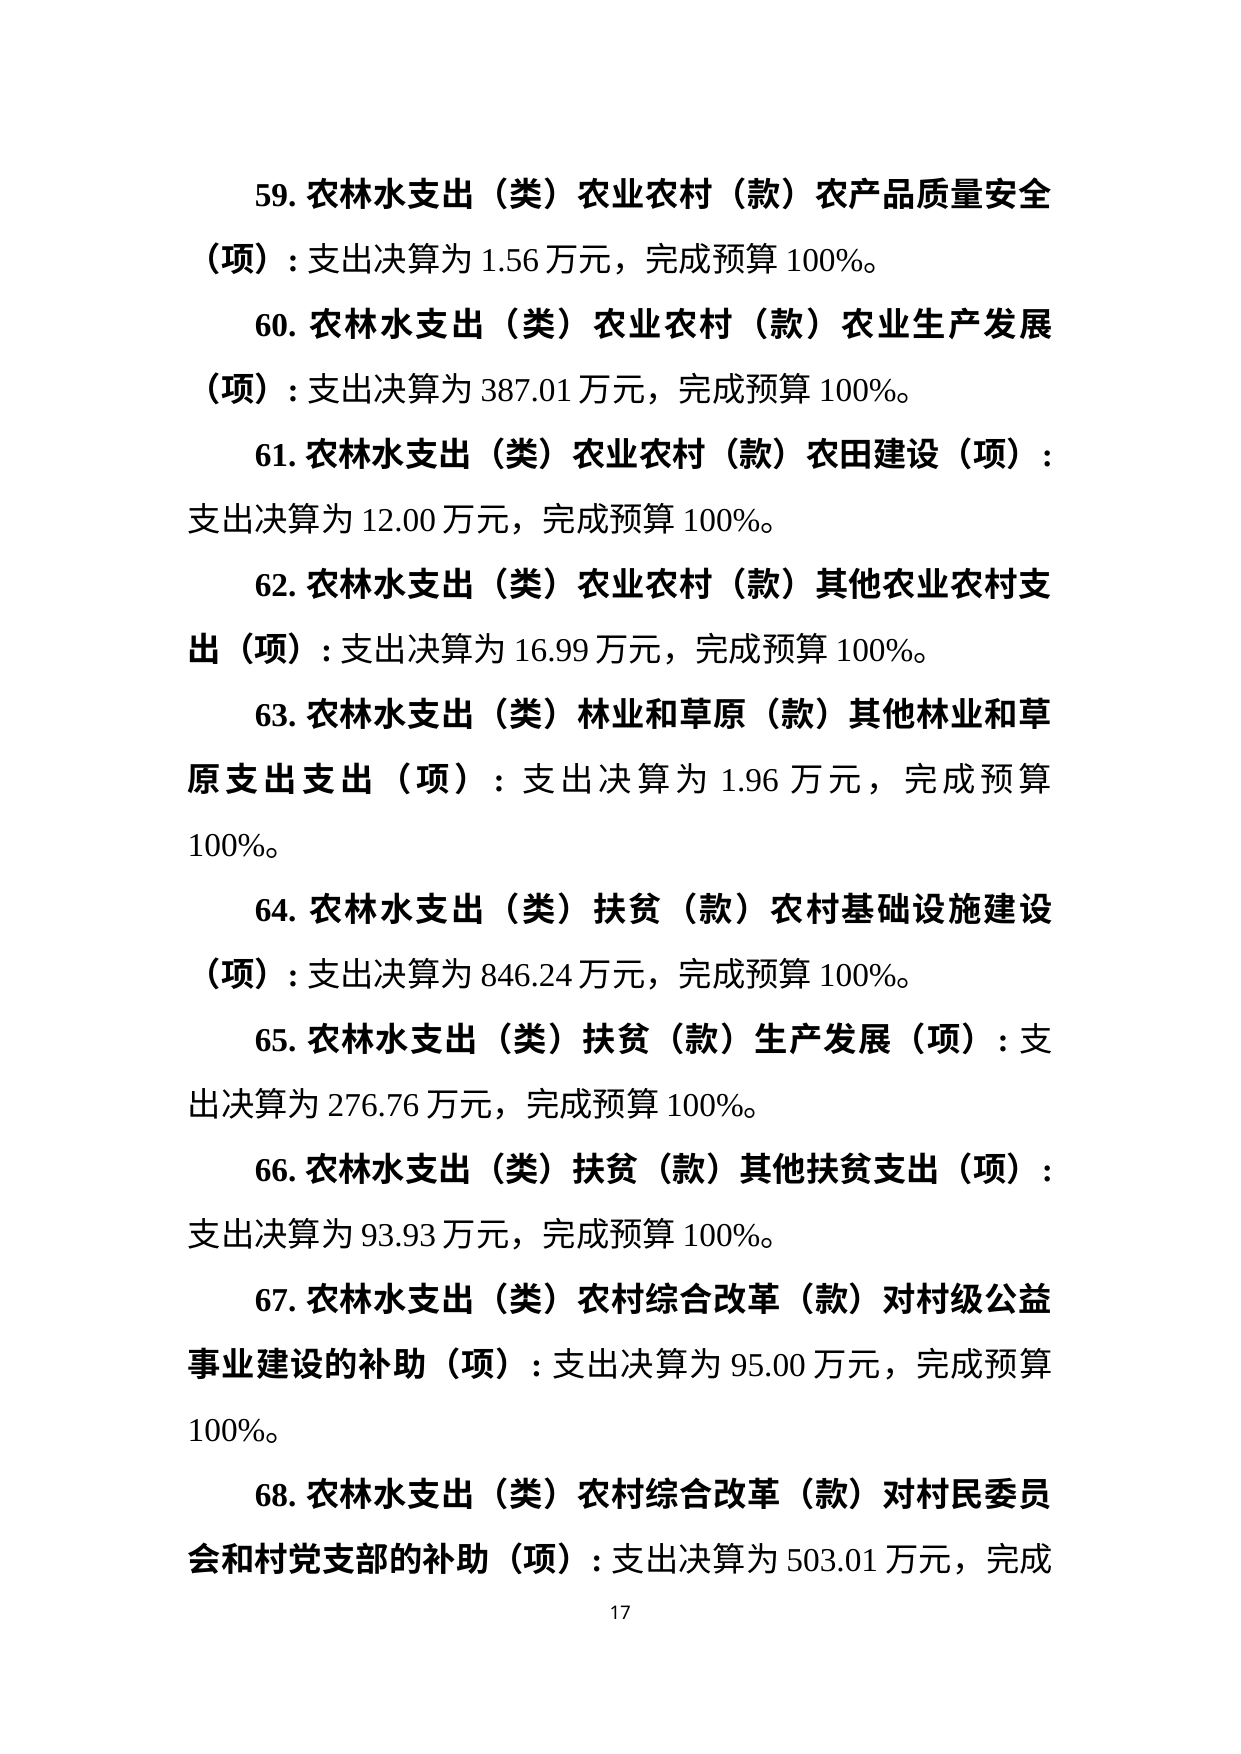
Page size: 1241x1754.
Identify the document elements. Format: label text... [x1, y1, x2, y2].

text 62. 农林水支出（类）农业农村（款）其他农业农村支出（项）: 支出决算为16.99万元，完成预算100%。 [187, 550, 1053, 680]
text 61. 农林水支出（类）农业农村（款）农田建设（项）: 支出决算为12.00万元，完成预算100%。 [187, 420, 1053, 550]
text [187, 1460, 1053, 1590]
text 65. 农林水支出（类）扶贫（款）生产发展（项）: 支出决算为276.76万元，完成预算100%。 [187, 1005, 1053, 1135]
text 63. 农林水支出（类）林业和草原（款）其他林业和草原支出支出（项）: 支出决算为1.96万元，完成预算100%。 [187, 680, 1053, 875]
text 67. 农林水支出（类）农村综合改革（款）对村级公益事业建设的补助（项）: 支出决算为95.00万元，完成预算100%。 [187, 1265, 1053, 1460]
text 64. 农林水支出（类）扶贫（款）农村基础设施建设（项）: 支出决算为846.24万元，完成预算100%。 [187, 875, 1053, 1005]
text 60. 农林水支出（类）农业农村（款）农业生产发展（项）: 支出决算为387.01万元，完成预算100%。 [187, 290, 1053, 420]
text 66. 农林水支出（类）扶贫（款）其他扶贫支出（项）: 支出决算为93.93万元，完成预算100%。 [187, 1135, 1053, 1265]
text 59. 农林水支出（类）农业农村（款）农产品质量安全（项）: 支出决算为1.56万元，完成预算100%。 [187, 160, 1053, 290]
